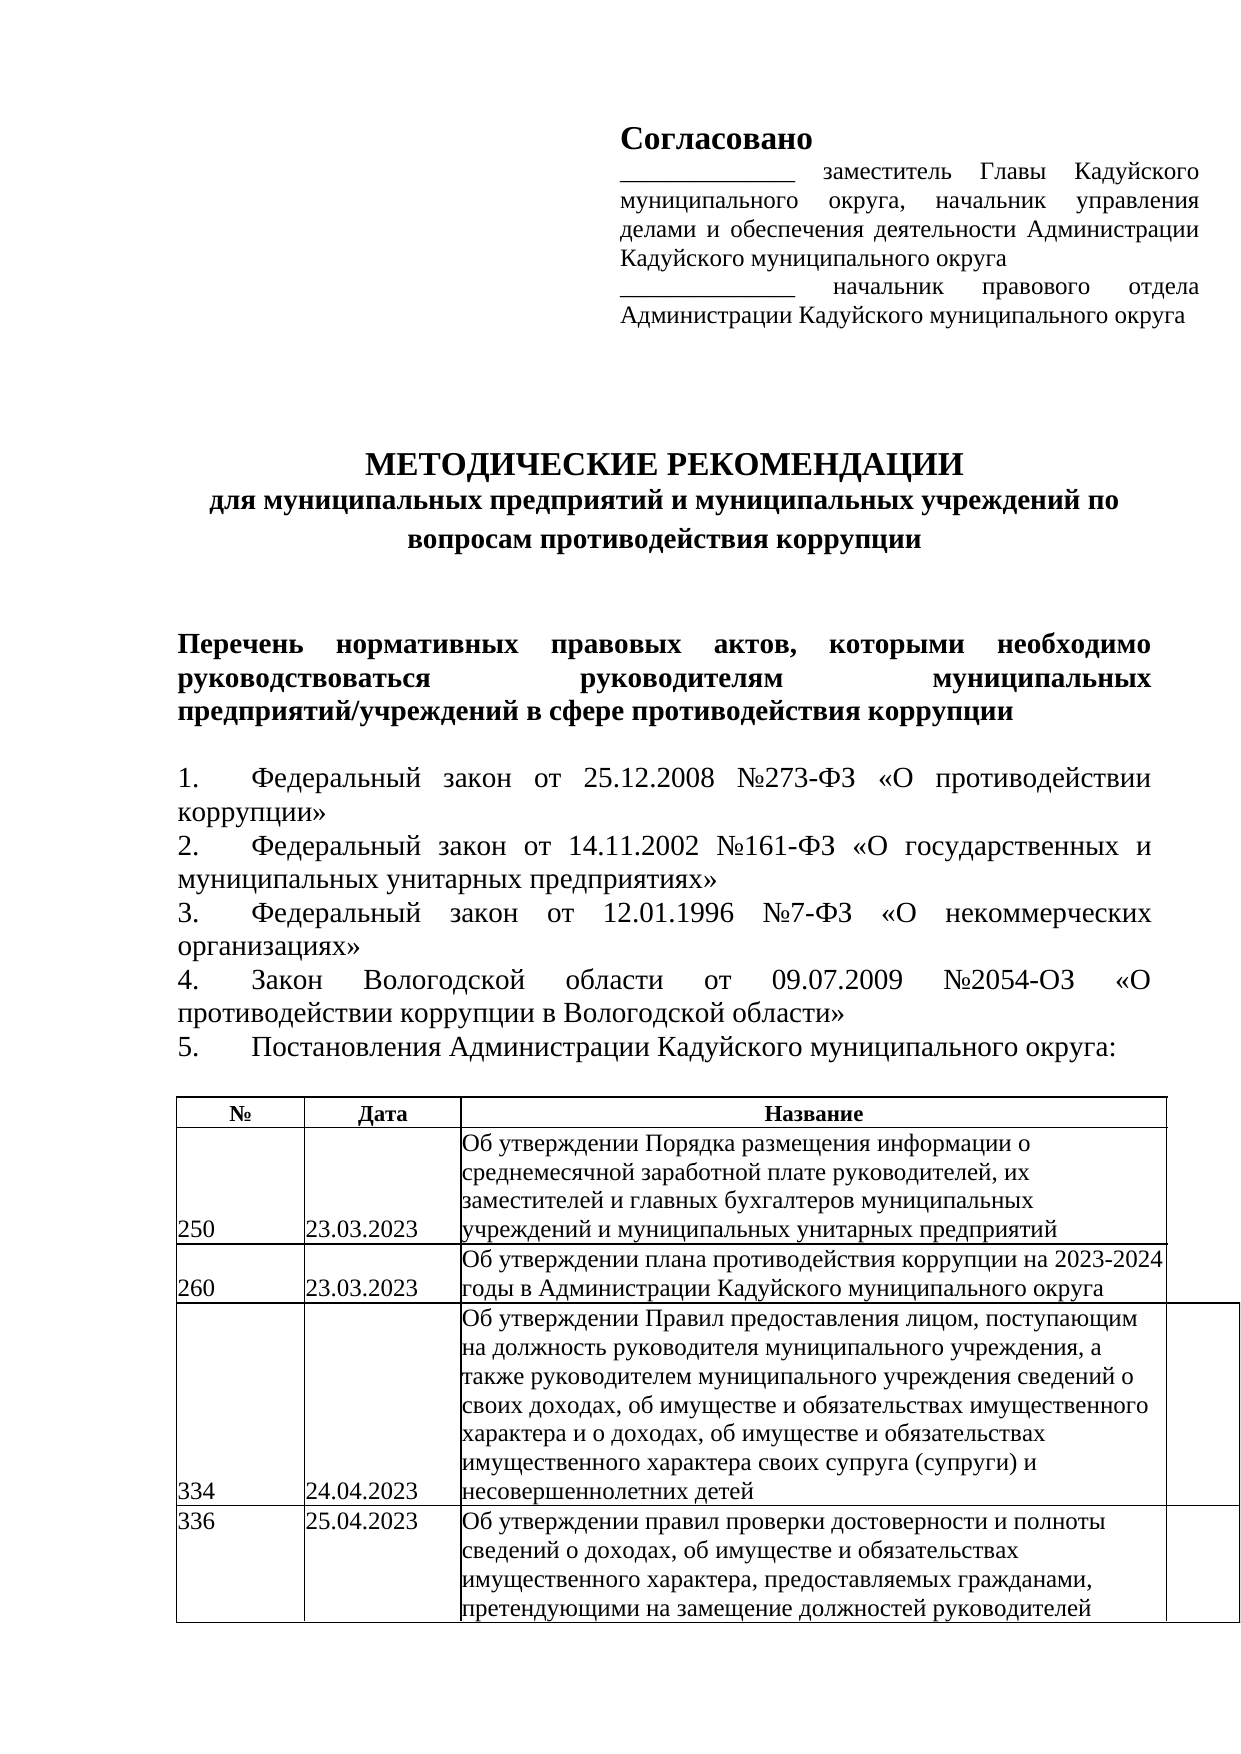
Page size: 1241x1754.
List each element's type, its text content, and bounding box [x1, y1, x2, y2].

table_cell Об утверждении плана противодействия коррупции на 2023-2024 годы в Администрации Кадуйского муниципального округа [462, 1245, 1166, 1302]
table_cell Об утверждении Правил предоставления лицом, поступающим на должность руководителя муниципального учреждения, а также руководителем муниципального учреждения сведений о своих доходах, об имуществе и обязательствах имущественного характера и о доходах, об имуществе и обязательствах имущественного характера своих супруга (супруги) и несовершеннолетних детей [462, 1304, 1166, 1505]
table_header Название [462, 1098, 1166, 1126]
table_cell 336 [177, 1506, 304, 1621]
table_cell 23.03.2023 [305, 1128, 460, 1243]
text Перечень нормативных правовых актов, которыми необходимо руководствоваться руководителям муниципальных предприятий/учреждений в сфере противодействия коррупции [177, 626, 1152, 727]
table_cell 24.04.2023 [305, 1304, 460, 1505]
table_cell Об утверждении Порядка размещения информации о среднемесячной заработной плате руководителей, их заместителей и главных бухгалтеров муниципальных учреждений и муниципальных унитарных предприятий [462, 1128, 1166, 1243]
table_cell 334 [177, 1304, 304, 1505]
table_header Дата [305, 1098, 460, 1126]
table_cell 250 [177, 1128, 304, 1243]
table_cell [1167, 1304, 1239, 1505]
list Постановления Администрации Кадуйского муниципального округа: [177, 1029, 1152, 1062]
table_cell 23.03.2023 [305, 1245, 460, 1302]
table_header № [177, 1098, 304, 1126]
table_cell 25.04.2023 [305, 1506, 460, 1621]
list Федеральный закон от 14.11.2002 №161-ФЗ «О государственных и муниципальных унитарных предприятиях» [177, 828, 1152, 895]
table_header Согласовано ______________ заместитель Главы Кадуйского муниципального округа, начальник управления делами и обеспечения деятельности Администрации Кадуйского муниципального округа ______________ начальник правового отдела Администрации Кадуйского муниципального округа [166, 118, 1211, 329]
text МЕТОДИЧЕСКИЕ РЕКОМЕНДАЦИИ [177, 444, 1152, 482]
list Федеральный закон от 25.12.2008 №273-ФЗ «О противодействии коррупции» [177, 761, 1152, 828]
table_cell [462, 1506, 1166, 1621]
list Закон Вологодской области от 09.07.2009 №2054-ОЗ «О противодействии коррупции в Вологодской области» [177, 962, 1152, 1029]
text для муниципальных предприятий и муниципальных учреждений по вопросам противодействия коррупции [177, 482, 1152, 554]
table_cell 260 [177, 1245, 304, 1302]
table_cell [1167, 1506, 1239, 1621]
list Федеральный закон от 12.01.1996 №7-ФЗ «О некоммерческих организациях» [177, 895, 1152, 962]
